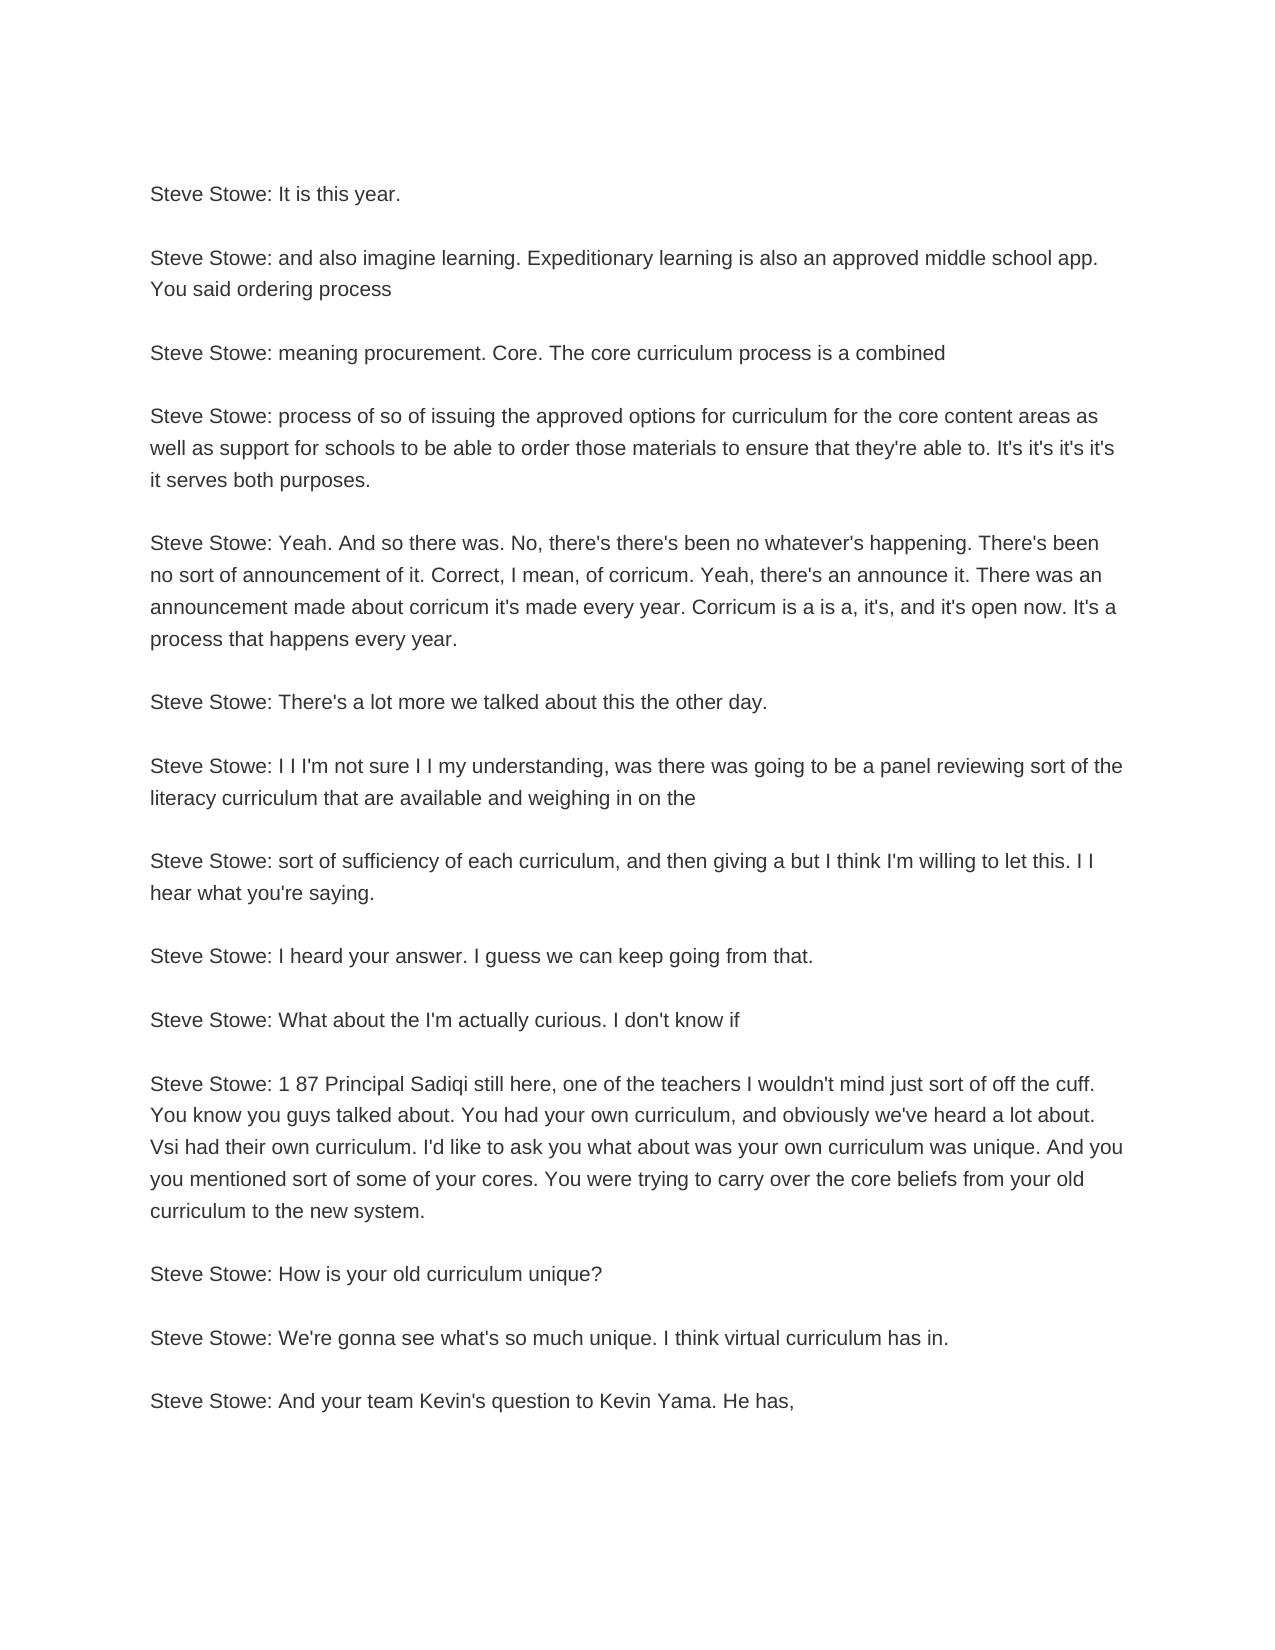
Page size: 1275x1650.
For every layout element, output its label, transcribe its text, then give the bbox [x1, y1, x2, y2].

text Steve Stowe: I I I'm not sure I I my understanding, was there was going to be a panel reviewing sort of the literacy curriculum that are available and weighing in on the [150, 754, 1125, 809]
text Steve Stowe: We're gonna see what's so much unique. I think virtual curriculum has in. [150, 1326, 1125, 1349]
text Steve Stowe: How is your old curriculum unique? [150, 1262, 1125, 1286]
text Steve Stowe: and also imagine learning. Expeditionary learning is also an approved middle school app. You said ordering process [150, 245, 1125, 301]
text Steve Stowe: What about the I'm actually curious. I don't know if [150, 1008, 1125, 1032]
text Steve Stowe: And your team Kevin's question to Kevin Yama. He has, [150, 1389, 1125, 1413]
text Steve Stowe: 1 87 Principal Sadiqi still here, one of the teachers I wouldn't mind just sort of off the cuff. You know you guys talked about. You had your own curriculum, and obviously we've heard a lot about. Vsi had their own curriculum. I'd like to ask you what about was your own curriculum was unique. And you you mentioned sort of some of your cores. You were trying to carry over the core beliefs from your old curriculum to the new system. [150, 1071, 1125, 1222]
text Steve Stowe: process of so of issuing the approved options for curriculum for the core content areas as well as support for schools to be able to order those materials to ensure that they're able to. It's it's it's it's it serves both purposes. [150, 404, 1125, 492]
text Steve Stowe: meaning procurement. Core. The core curriculum process is a combined [150, 341, 1125, 364]
text Steve Stowe: Yeah. And so there was. No, there's there's been no whatever's happening. There's been no sort of announcement of it. Correct, I mean, of corricum. Yeah, there's an announce it. There was an announcement made about corricum it's made every year. Corricum is a is a, it's, and it's open now. It's a process that happens every year. [150, 531, 1125, 651]
text Steve Stowe: It is this year. [150, 182, 1125, 206]
text Steve Stowe: I heard your answer. I guess we can keep going from that. [150, 944, 1125, 968]
text Steve Stowe: sort of sufficiency of each curriculum, and then giving a but I think I'm willing to let this. I I hear what you're saying. [150, 849, 1125, 905]
text Steve Stowe: There's a lot more we talked about this the other day. [150, 690, 1125, 714]
